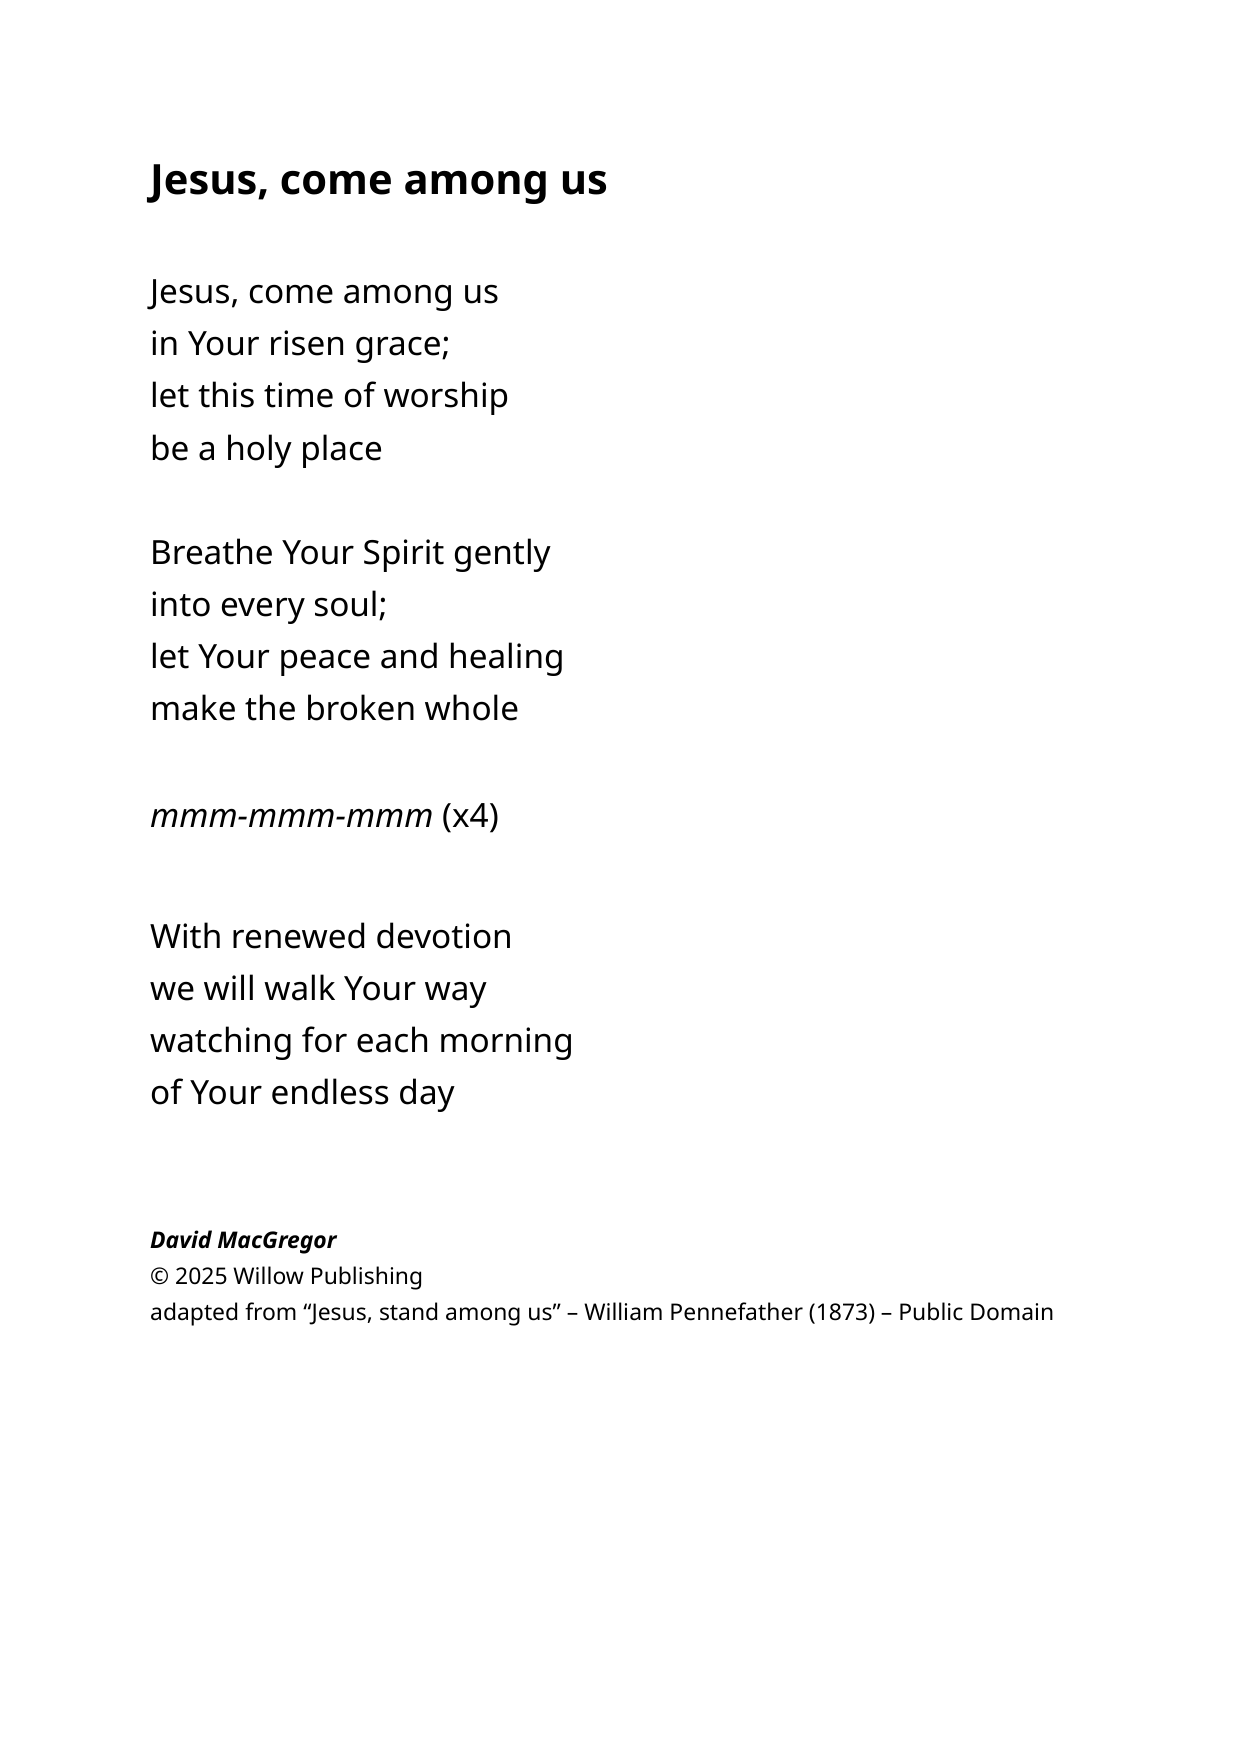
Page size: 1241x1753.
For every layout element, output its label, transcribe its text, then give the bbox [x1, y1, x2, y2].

text With renewed devotion we will walk Your way watching for each morning of Your endless day David MacGregor © 2025 Willow Publishing adapted from “Jesus, stand among us” – William Pennefather (1873) – Public Domain [150, 860, 1090, 1327]
text mmm-mmm-mmm (x4) [150, 792, 1090, 837]
text Jesus, come among us in Your risen grace; let this time of worship be a holy place Breathe Your Spirit gently into every soul; let Your peace and healing make the broken whole [150, 268, 1090, 770]
text Jesus, come among us [150, 150, 1090, 246]
